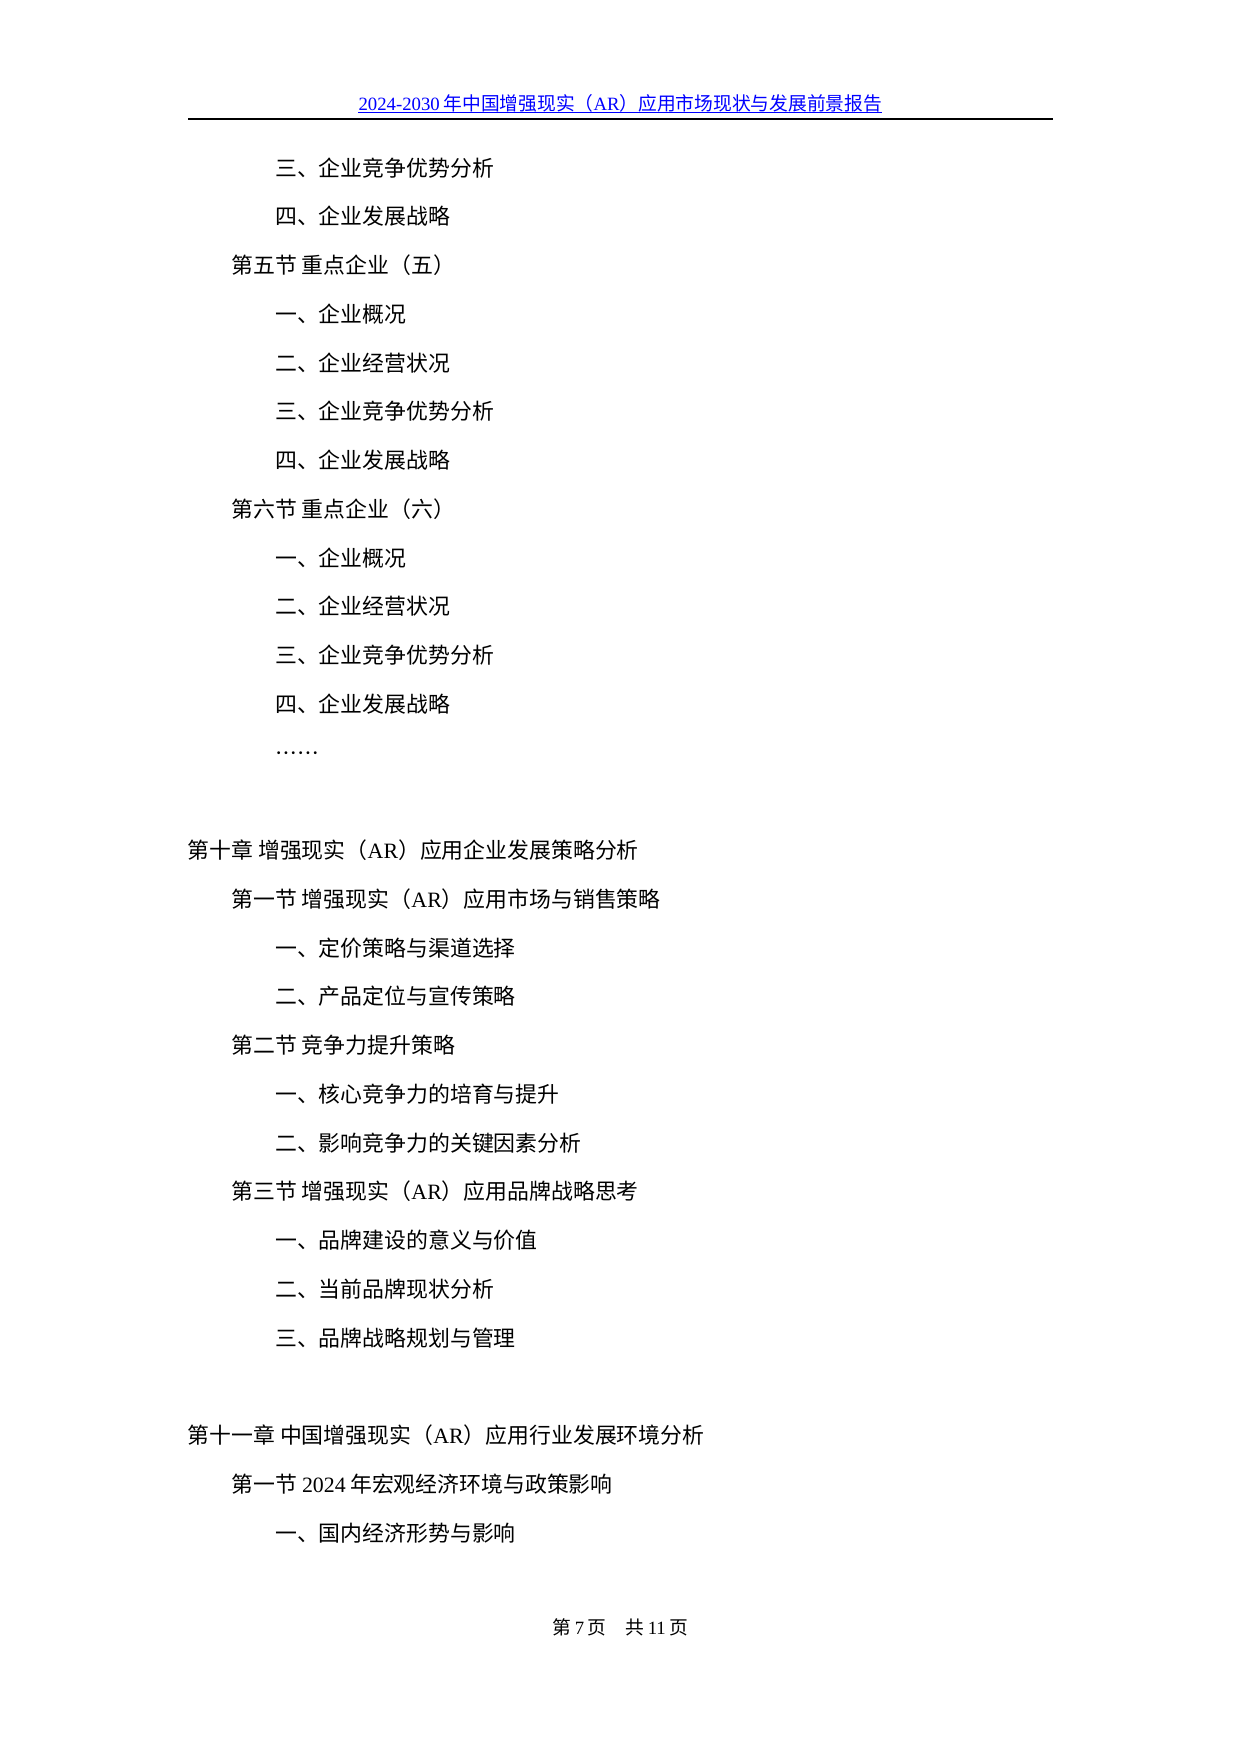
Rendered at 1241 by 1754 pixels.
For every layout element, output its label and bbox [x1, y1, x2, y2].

text [187, 150, 1053, 1548]
